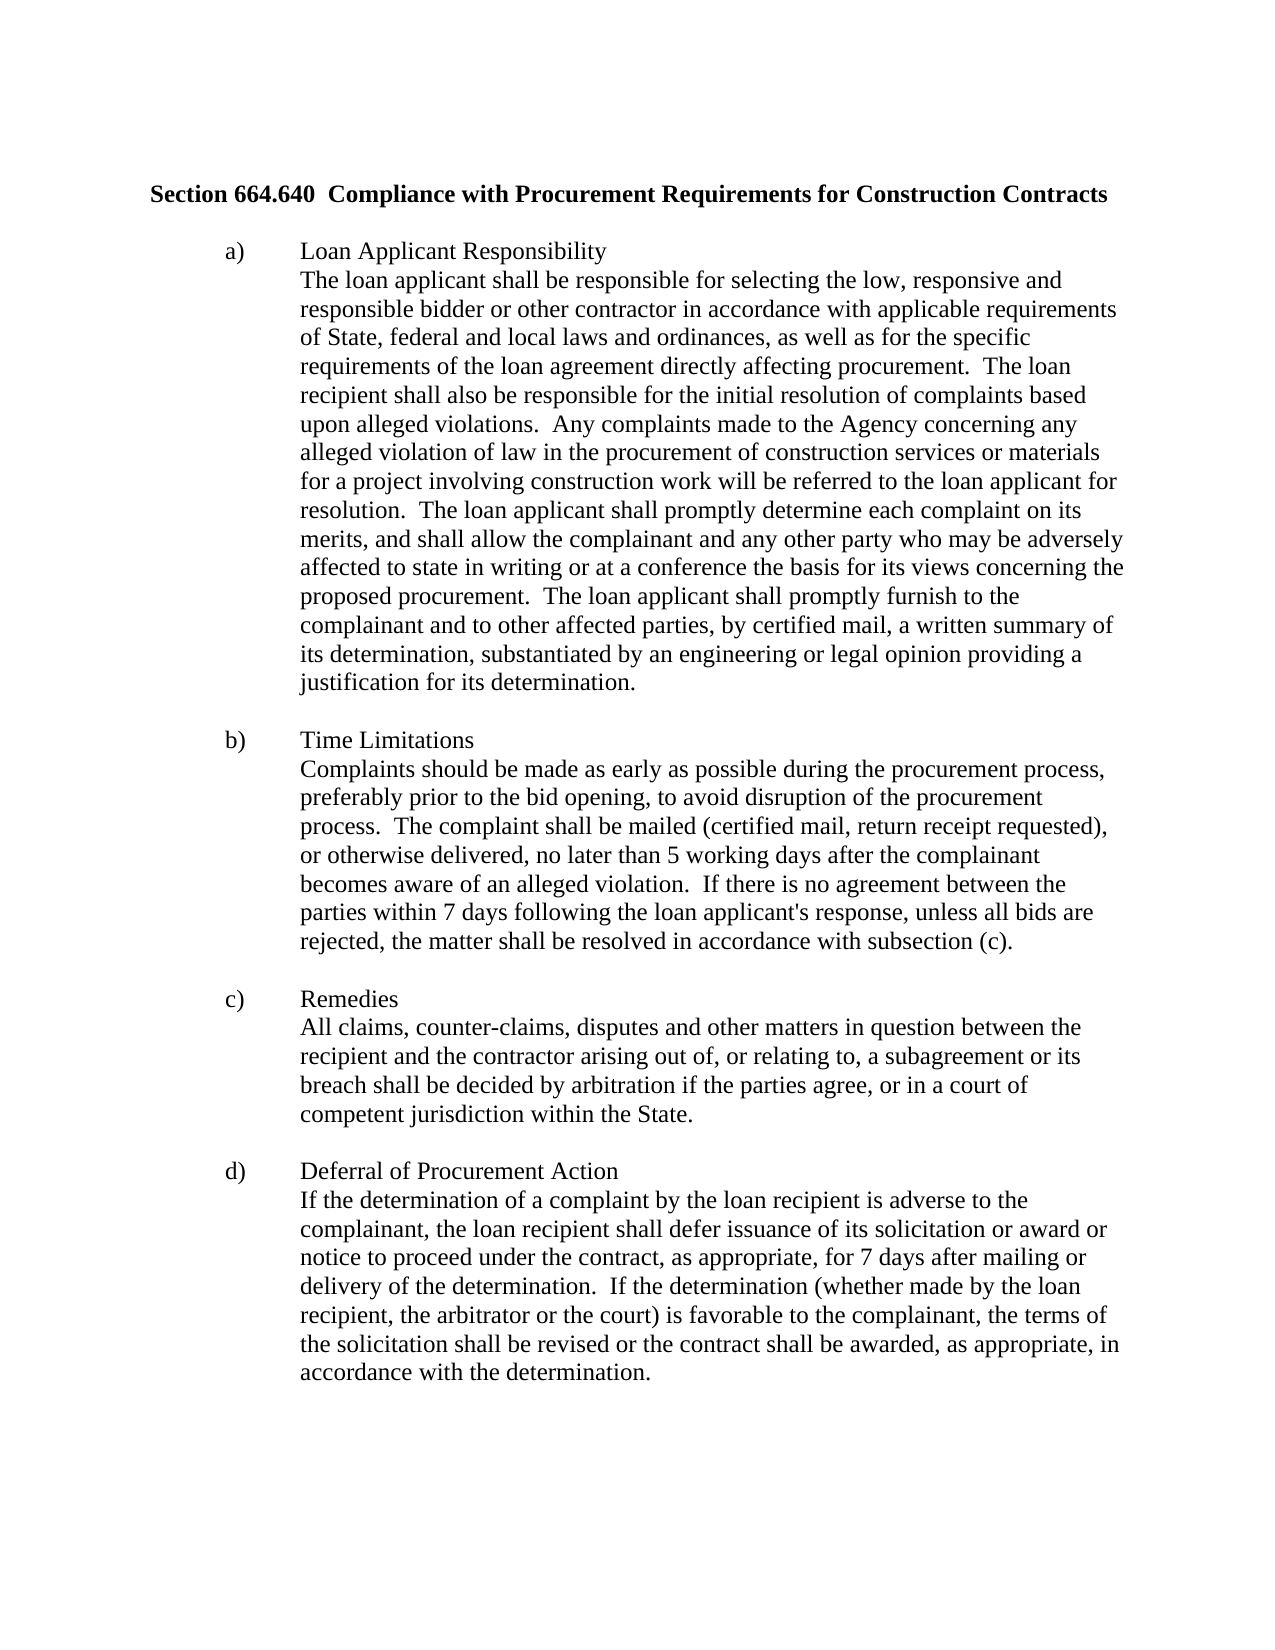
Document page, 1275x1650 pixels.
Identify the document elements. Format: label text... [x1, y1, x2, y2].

text If the determination of a complaint by the loan recipient is adverse to the complainant, the loan recipient shall defer issuance of its solicitation or award or notice to proceed under the contract, as appropriate, for 7 days after mailing or delivery of the determination. If the determination (whether made by the loan recipient, the arbitrator or the court) is favorable to the complainant, the terms of the solicitation shall be revised or the contract shall be awarded, as appropriate, in accordance with the determination. [300, 1185, 1125, 1386]
text d) Deferral of Procurement Action [225, 1156, 1125, 1185]
text c) Remedies [225, 984, 1125, 1012]
text Section 664.640 Compliance with Procurement Requirements for Construction Contracts [150, 179, 1125, 207]
list All claims, counter-claims, disputes and other matters in question between the recipient and the contractor arising out of, or relating to, a subagreement or its breach shall be decided by arbitration if the parties agree, or in a court of competent jurisdiction within the State. [300, 1012, 1125, 1127]
list The loan applicant shall be responsible for selecting the low, responsive and responsible bidder or other contractor in accordance with applicable requirements of State, federal and local laws and ordinances, as well as for the specific requirements of the loan agreement directly affecting procurement. The loan recipient shall also be responsible for the initial resolution of complaints based upon alleged violations. Any complaints made to the Agency concerning any alleged violation of law in the procurement of construction services or materials for a project involving construction work will be referred to the loan applicant for resolution. The loan applicant shall promptly determine each complaint on its merits, and shall allow the complainant and any other party who may be adversely affected to state in writing or at a conference the basis for its views concerning the proposed procurement. The loan applicant shall promptly furnish to the complainant and to other affected parties, by certified mail, a written summary of its determination, substantiated by an engineering or legal opinion providing a justification for its determination. [300, 265, 1125, 696]
list Complaints should be made as early as possible during the procurement process, preferably prior to the bid opening, to avoid disruption of the procurement process. The complaint shall be mailed (certified mail, return receipt requested), or otherwise delivered, no later than 5 working days after the complainant becomes aware of an alleged violation. If there is no agreement between the parties within 7 days following the loan applicant's response, unless all bids are rejected, the matter shall be resolved in accordance with subsection (c). [300, 754, 1125, 955]
text a) Loan Applicant Responsibility [225, 236, 1125, 265]
text b) Time Limitations [225, 725, 1125, 754]
